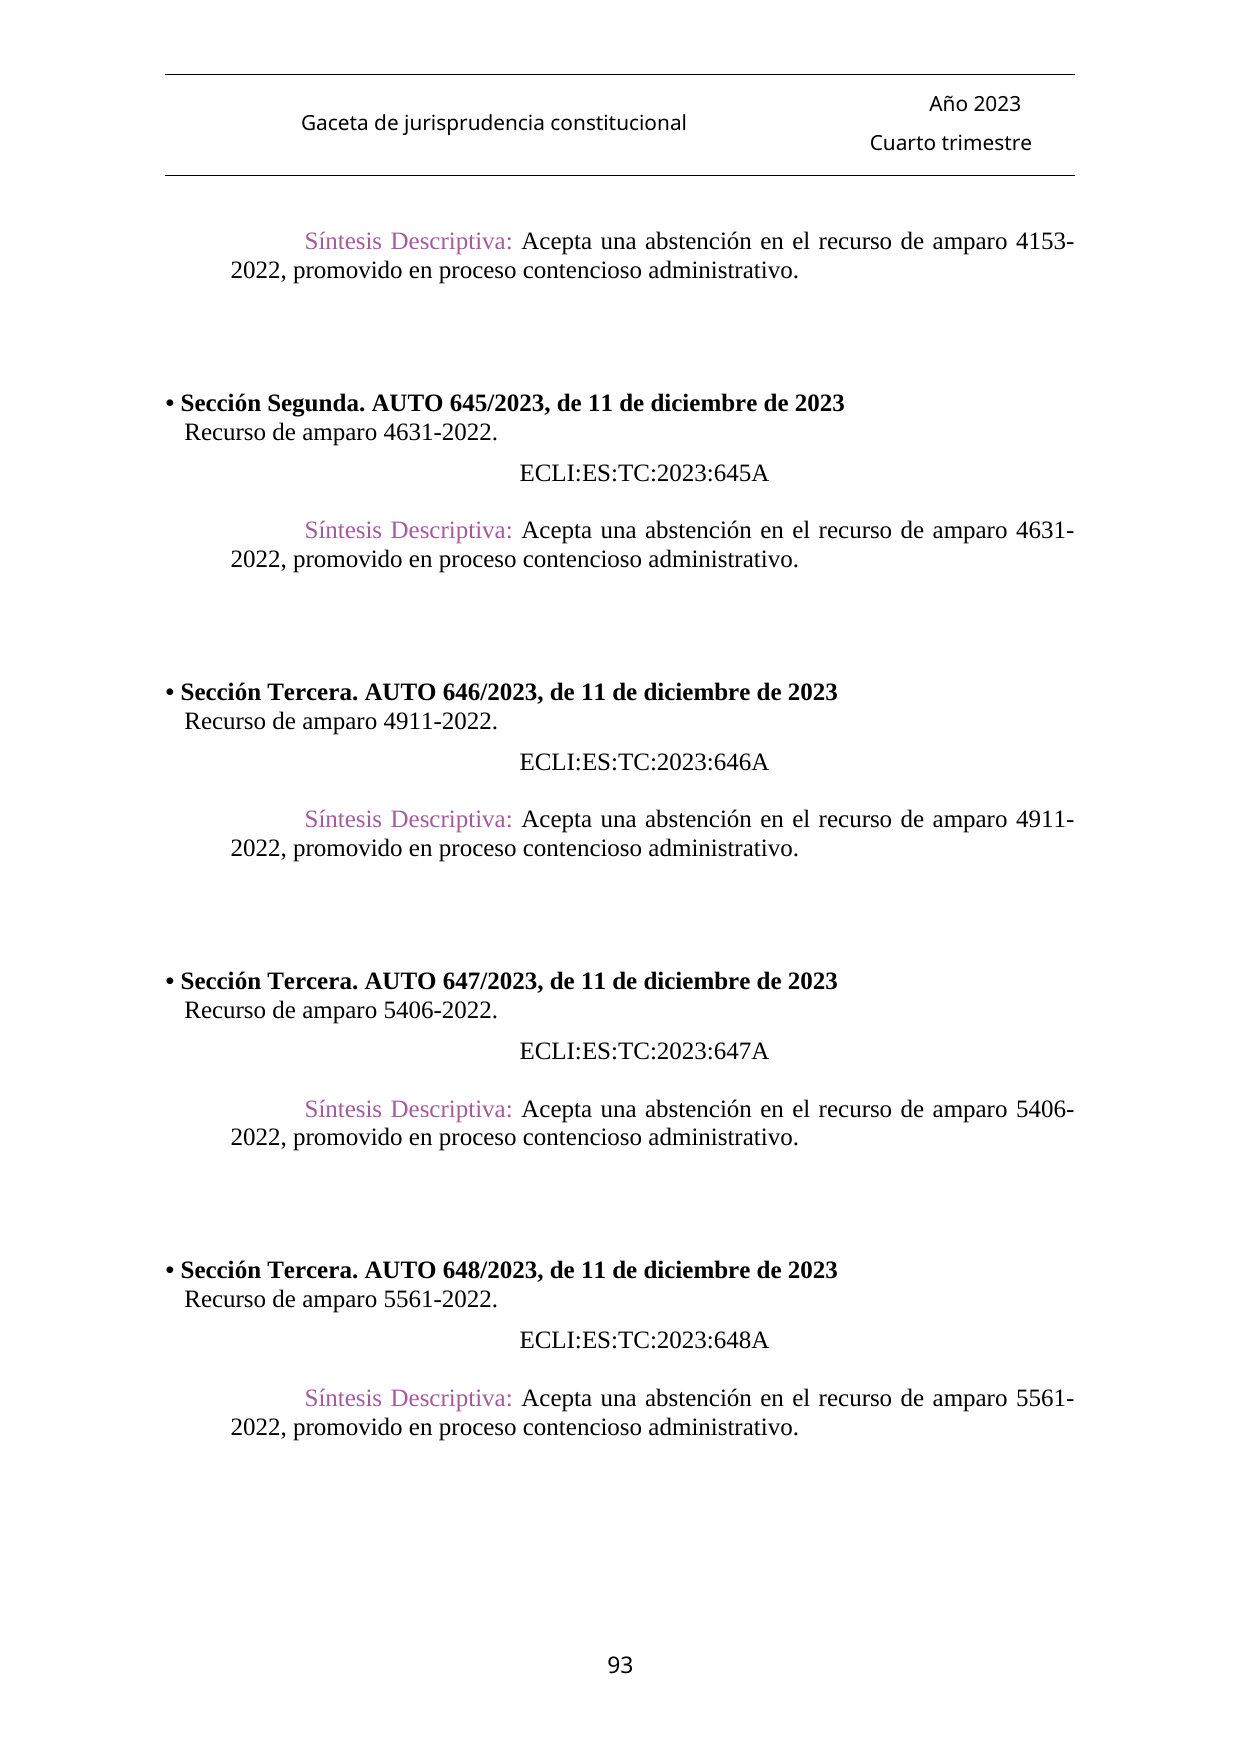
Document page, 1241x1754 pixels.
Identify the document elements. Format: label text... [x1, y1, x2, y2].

text • Sección Segunda. AUTO 645/2023, de 11 de diciembre de 2023 [165, 388, 1075, 417]
text ECLI:ES:TC:2023:646A [165, 747, 1075, 776]
text Recurso de amparo 4631-2022. [165, 417, 1075, 445]
text ECLI:ES:TC:2023:645A [165, 458, 1075, 487]
text Síntesis Descriptiva: Acepta una abstención en el recurso de amparo 5561-2022, promovido en proceso contencioso administrativo. [230, 1383, 1075, 1440]
text ECLI:ES:TC:2023:648A [165, 1325, 1075, 1354]
text • Sección Tercera. AUTO 648/2023, de 11 de diciembre de 2023 [165, 1255, 1075, 1284]
text Síntesis Descriptiva: Acepta una abstención en el recurso de amparo 4911-2022, promovido en proceso contencioso administrativo. [230, 804, 1075, 862]
text Síntesis Descriptiva: Acepta una abstención en el recurso de amparo 5406-2022, promovido en proceso contencioso administrativo. [230, 1094, 1075, 1151]
text Síntesis Descriptiva: Acepta una abstención en el recurso de amparo 4631-2022, promovido en proceso contencioso administrativo. [230, 515, 1075, 573]
text Recurso de amparo 5406-2022. [165, 995, 1075, 1024]
text Recurso de amparo 4911-2022. [165, 706, 1075, 734]
text • Sección Tercera. AUTO 647/2023, de 11 de diciembre de 2023 [165, 966, 1075, 995]
text ECLI:ES:TC:2023:647A [165, 1036, 1075, 1065]
text Recurso de amparo 5561-2022. [165, 1284, 1075, 1313]
text • Sección Tercera. AUTO 646/2023, de 11 de diciembre de 2023 [165, 677, 1075, 706]
text Síntesis Descriptiva: Acepta una abstención en el recurso de amparo 4153-2022, promovido en proceso contencioso administrativo. [230, 226, 1075, 284]
